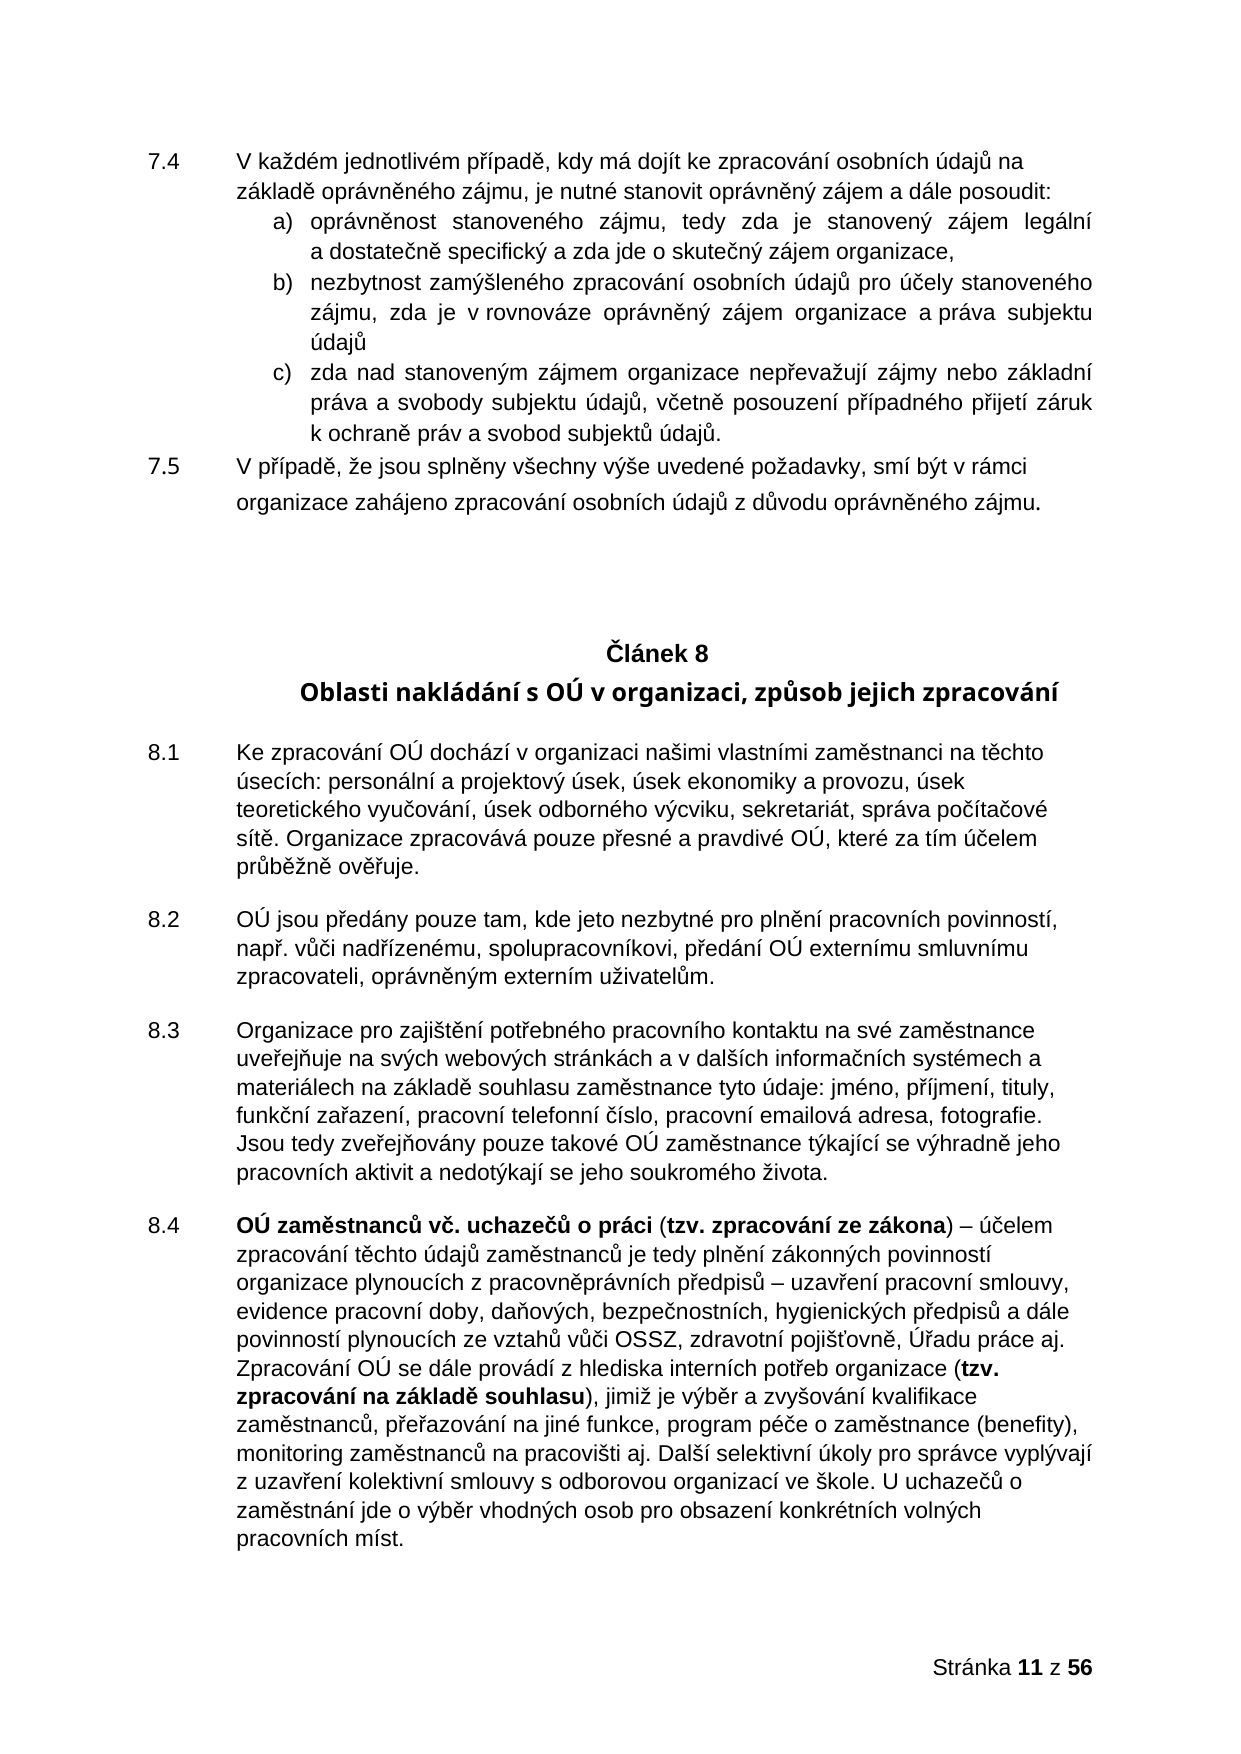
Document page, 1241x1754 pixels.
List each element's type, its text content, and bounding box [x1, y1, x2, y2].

subtitle OÚ jsou předány pouze tam, kde jeto nezbytné pro plnění pracovních povinností, např. vůči nadřízenému, spolupracovníkovi, předání OÚ externímu smluvnímu zpracovateli, oprávněným externím uživatelům. [148, 906, 1093, 989]
subtitle Oblasti nakládání s OÚ v organizaci, způsob jejich zpracování [222, 675, 1093, 709]
subtitle zda nad stanoveným zájmem organizace nepřevažují zájmy nebo základní práva a svobody subjektu údajů, včetně posouzení případného přijetí záruk k ochraně práv a svobod subjektů údajů. [273, 359, 1093, 446]
subtitle Organizace pro zajištění potřebného pracovního kontaktu na své zaměstnance uveřejňuje na svých webových stránkách a v dalších informačních systémech a materiálech na základě souhlasu zaměstnance tyto údaje: jméno, příjmení, tituly, funkční zařazení, pracovní telefonní číslo, pracovní emailová adresa, fotografie. Jsou tedy zveřejňovány pouze takové OÚ zaměstnance týkající se výhradně jeho pracovních aktivit a nedotýkají se jeho soukromého života. [148, 1017, 1093, 1185]
subtitle OÚ zaměstnanců vč. uchazečů o práci (tzv. zpracování ze zákona) – účelem zpracování těchto údajů zaměstnanců je tedy plnění zákonných povinností organizace plynoucích z pracovněprávních předpisů – uzavření pracovní smlouvy, evidence pracovní doby, daňových, bezpečnostních, hygienických předpisů a dále povinností plynoucích ze vztahů vůči OSSZ, zdravotní pojišťovně, Úřadu práce aj. Zpracování OÚ se dále provádí z hlediska interních potřeb organizace (tzv. zpracování na základě souhlasu), jimiž je výběr a zvyšování kvalifikace zaměstnanců, přeřazování na jiné funkce, program péče o zaměstnance (benefity), monitoring zaměstnanců na pracovišti aj. Další selektivní úkoly pro správce vyplývají z uzavření kolektivní smlouvy s odborovou organizací ve škole. U uchazečů o zaměstnání jde o výběr vhodných osob pro obsazení konkrétních volných pracovních míst. [148, 1212, 1093, 1551]
subtitle V každém jednotlivém případě, kdy má dojít ke zpracování osobních údajů na základě oprávněného zájmu, je nutné stanovit oprávněný zájem a dále posoudit: [148, 148, 1093, 204]
subtitle V případě, že jsou splněny všechny výše uvedené požadavky, smí být v rámci organizace zahájeno zpracování osobních údajů z důvodu oprávněného zájmu. [148, 450, 1093, 517]
subtitle nezbytnost zamýšleného zpracování osobních údajů pro účely stanoveného zájmu, zda je v rovnováze oprávněný zájem organizace a práva subjektu údajů [273, 268, 1093, 355]
subtitle oprávněnost stanoveného zájmu, tedy zda je stanovený zájem legální a dostatečně specifický a zda jde o skutečný zájem organizace, [273, 208, 1093, 264]
subtitle Ke zpracování OÚ dochází v organizaci našimi vlastními zaměstnanci na těchto úsecích: personální a projektový úsek, úsek ekonomiky a provozu, úsek teoretického vyučování, úsek odborného výcviku, sekretariát, správa počítačové sítě. Organizace zpracovává pouze přesné a pravdivé OÚ, které za tím účelem průběžně ověřuje. [148, 739, 1093, 879]
